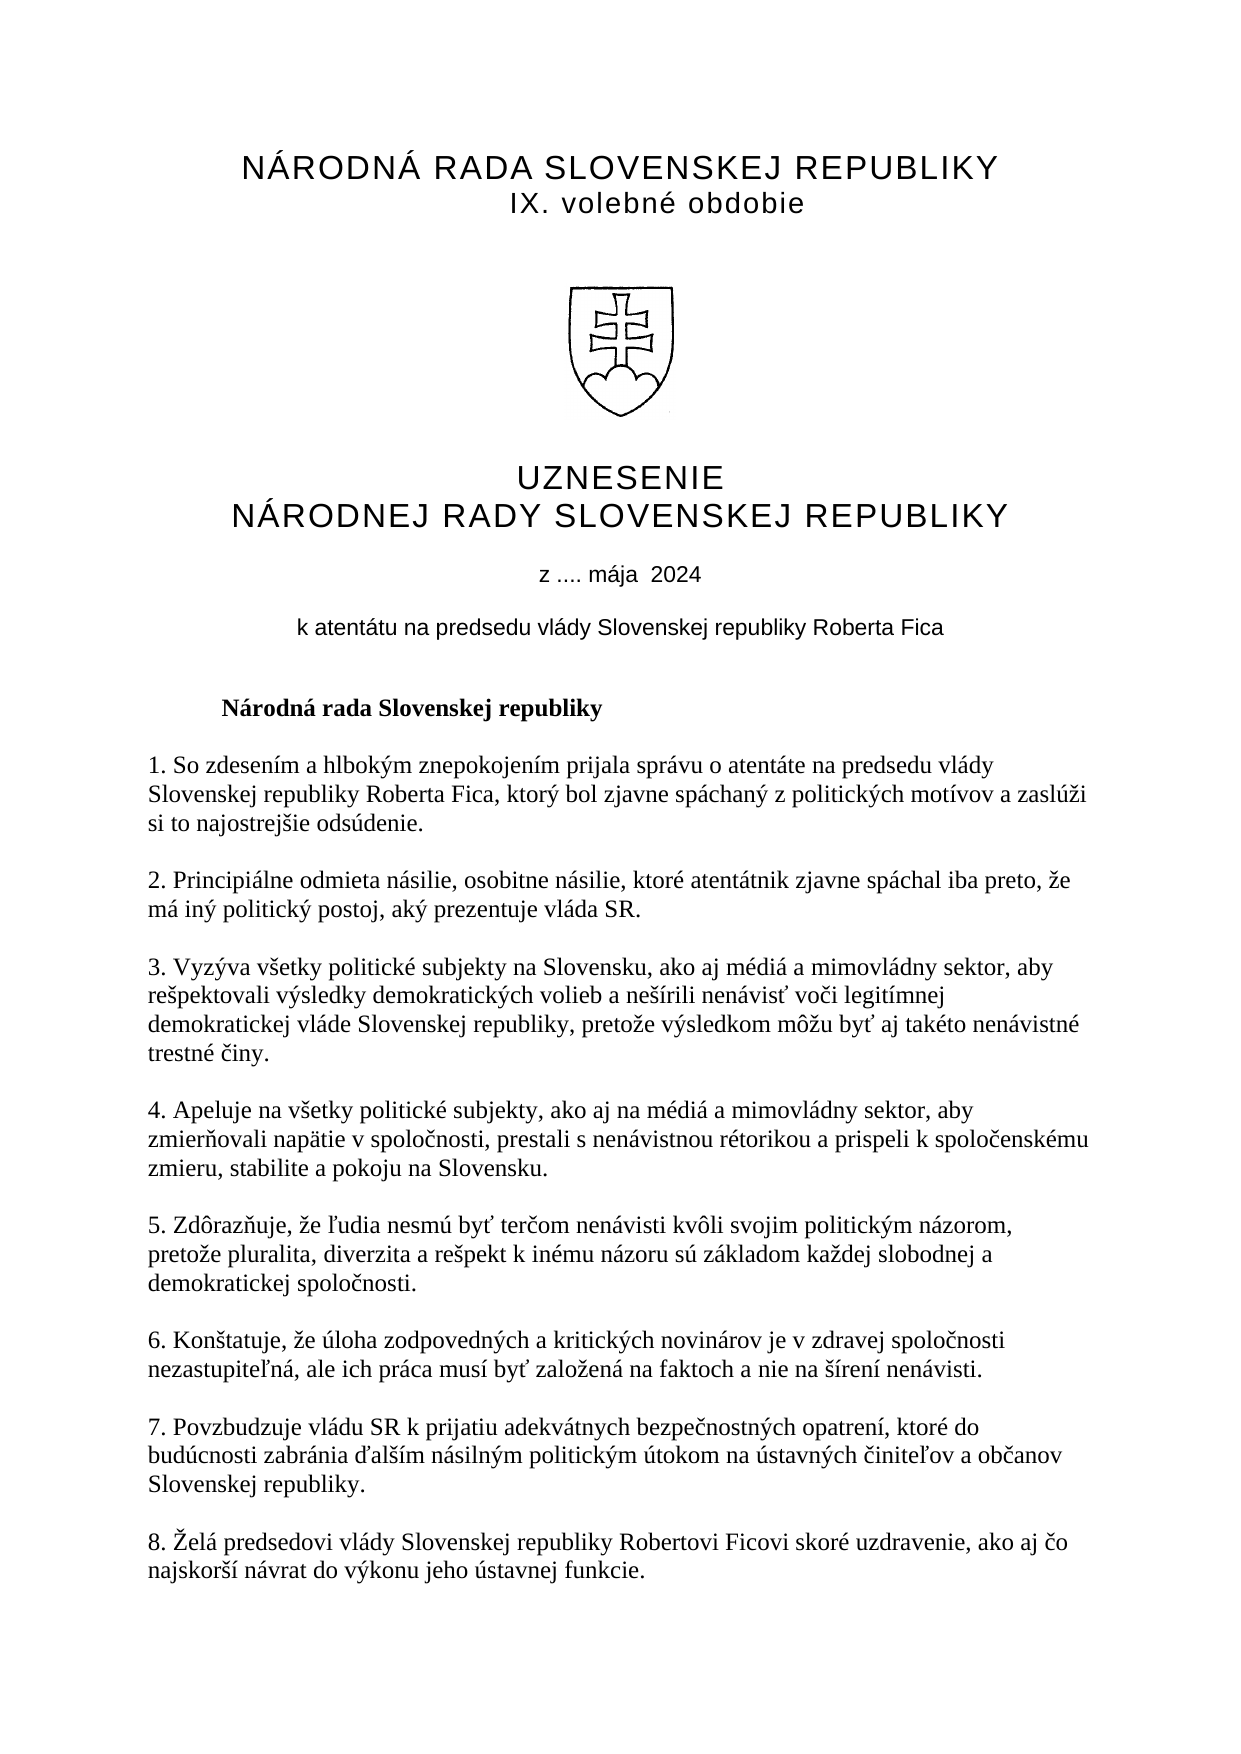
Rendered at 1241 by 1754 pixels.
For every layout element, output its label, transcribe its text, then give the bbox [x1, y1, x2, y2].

subtitle UZNESENIE [148, 458, 1092, 496]
text 1. So zdesením a hlbokým znepokojením prijala správu o atentáte na predsedu vlády Slovenskej republiky Roberta Fica, ktorý bol zjavne spáchaný z politických motívov a zaslúži si to najostrejšie odsúdenie. [148, 750, 1092, 837]
text 3. Vyzýva všetky politické subjekty na Slovensku, ako aj médiá a mimovládny sektor, aby rešpektovali výsledky demokratických volieb a nešírili nenávisť voči legitímnej demokratickej vláde Slovenskej republiky, pretože výsledkom môžu byť aj takéto nenávistné trestné činy. [148, 952, 1092, 1067]
subtitle IX. volebné obdobie [148, 186, 1092, 220]
subtitle NÁRODNEJ RADY SLOVENSKEJ REPUBLIKY [148, 496, 1092, 535]
text 5. Zdôrazňuje, že ľudia nesmú byť terčom nenávisti kvôli svojim politickým názorom, pretože pluralita, diverzita a rešpekt k inému názoru sú základom každej slobodnej a demokratickej spoločnosti. [148, 1210, 1092, 1297]
subtitle NÁRODNÁ RADA SLOVENSKEJ REPUBLIKY [148, 148, 1092, 186]
text k atentátu na predsedu vlády Slovenskej republiky Roberta Fica [148, 614, 1092, 640]
text 8. Želá predsedovi vlády Slovenskej republiky Robertovi Ficovi skoré uzdravenie, ako aj čo najskorší návrat do výkonu jeho ústavnej funkcie. [148, 1527, 1092, 1584]
text 4. Apeluje na všetky politické subjekty, ako aj na médiá a mimovládny sektor, aby zmierňovali napätie v spoločnosti, prestali s nenávistnou rétorikou a prispeli k spoločenskému zmieru, stabilite a pokoju na Slovensku. [148, 1095, 1092, 1182]
picture [563, 283, 677, 420]
text 7. Povzbudzuje vládu SR k prijatiu adekvátnych bezpečnostných opatrení, ktoré do budúcnosti zabránia ďalším násilným politickým útokom na ústavných činiteľov a občanov Slovenskej republiky. [148, 1412, 1092, 1498]
text Národná rada Slovenskej republiky [148, 693, 1092, 722]
text 2. Principiálne odmieta násilie, osobitne násilie, ktoré atentátnik zjavne spáchal iba preto, že má iný politický postoj, aký prezentuje vláda SR. [148, 865, 1092, 923]
text z .... mája 2024 [148, 561, 1092, 587]
text 6. Konštatuje, že úloha zodpovedných a kritických novinárov je v zdravej spoločnosti nezastupiteľná, ale ich práca musí byť založená na faktoch a nie na šírení nenávisti. [148, 1325, 1092, 1383]
